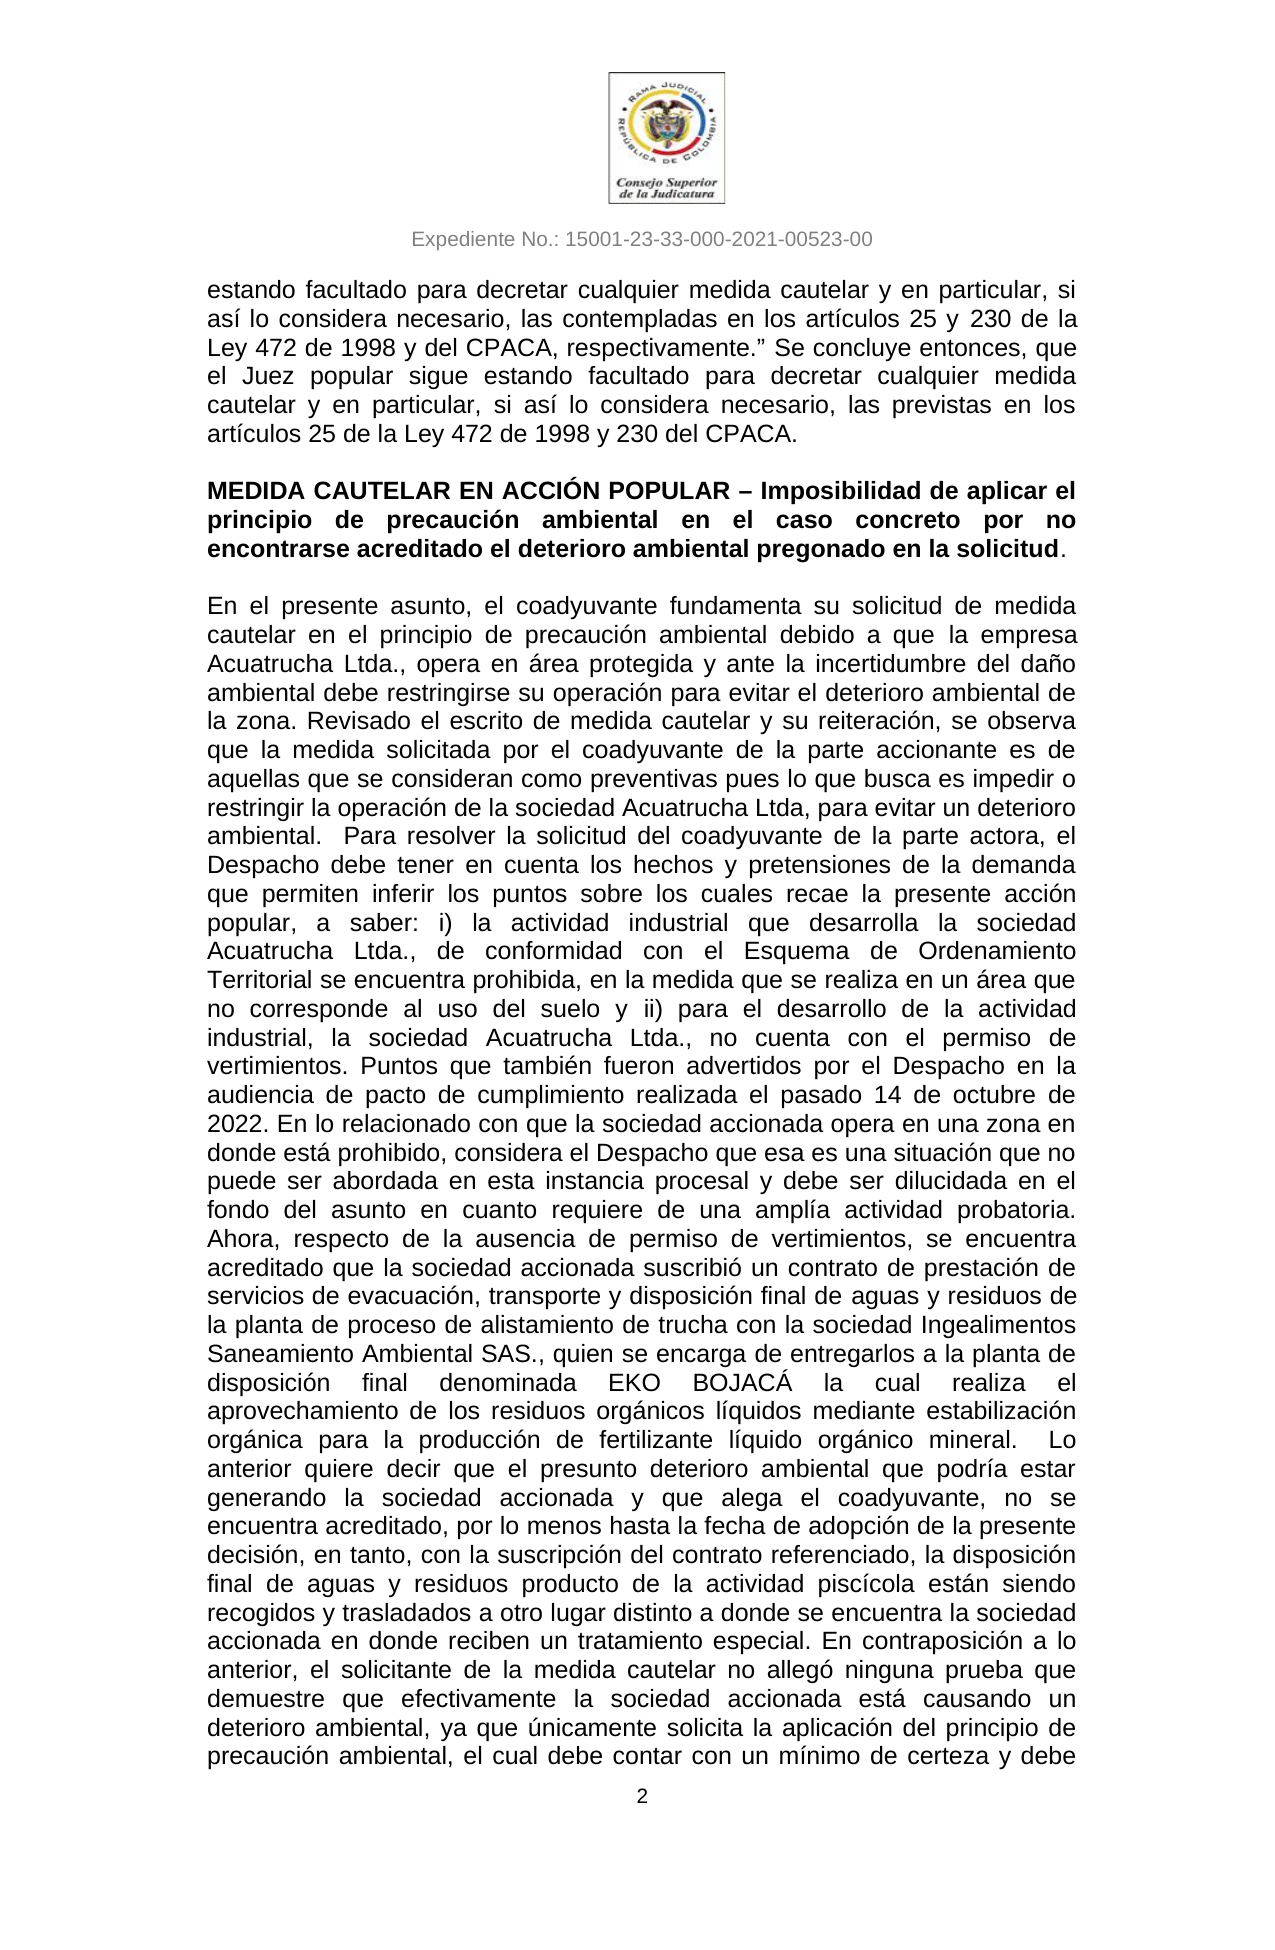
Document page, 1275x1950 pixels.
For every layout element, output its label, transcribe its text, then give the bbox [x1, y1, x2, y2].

picture [608, 72, 726, 204]
text MEDIDA CAUTELAR EN ACCIÓN POPULAR – Imposibilidad de aplicar el principio de precaución ambiental en el caso concreto por no encontrarse acreditado el deterioro ambiental pregonado en la solicitud. [207, 476, 1078, 562]
